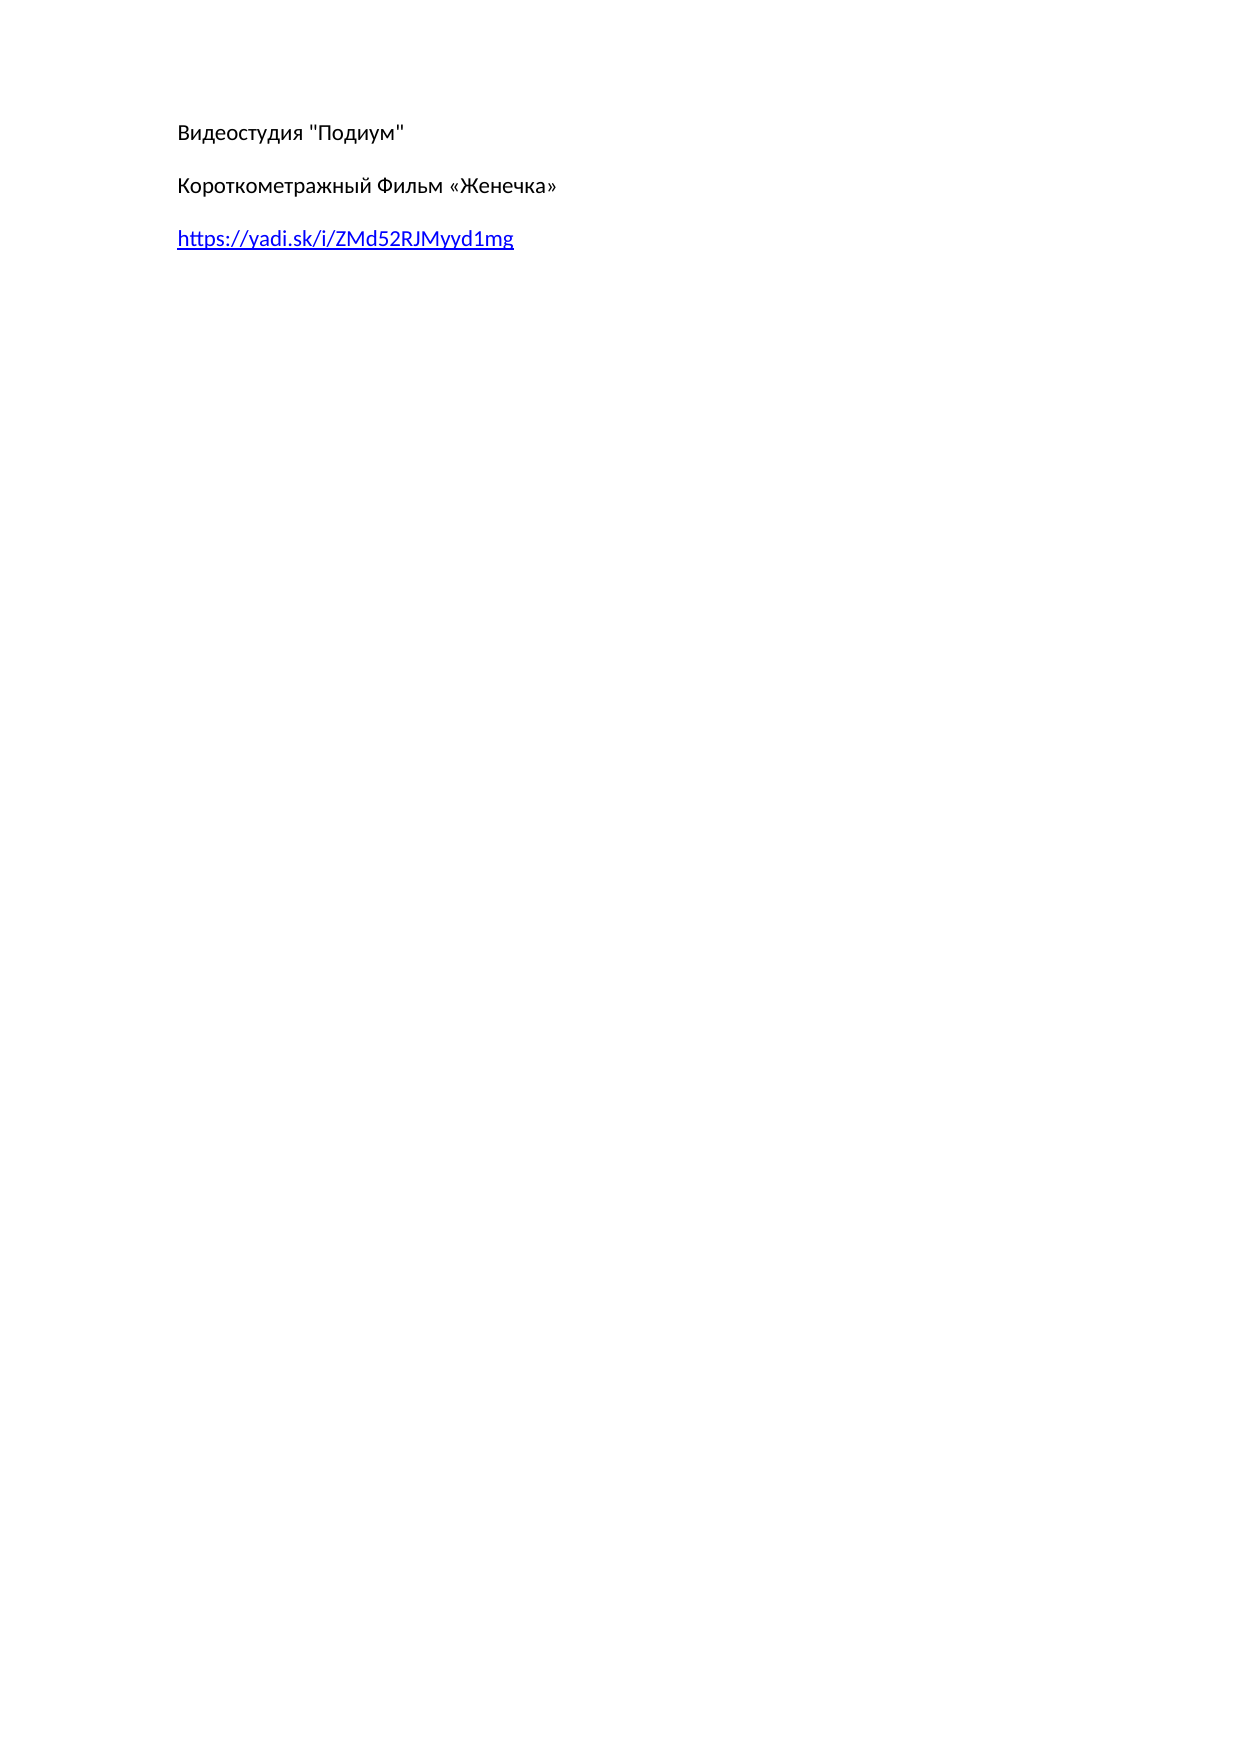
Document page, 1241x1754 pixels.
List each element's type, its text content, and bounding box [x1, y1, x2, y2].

text Видеостудия "Подиум" [177, 118, 1152, 146]
text Короткометражный Фильм «Женечка» [177, 171, 1152, 199]
text https://yadi.sk/i/ZMd52RJMyyd1mg [177, 224, 1152, 252]
